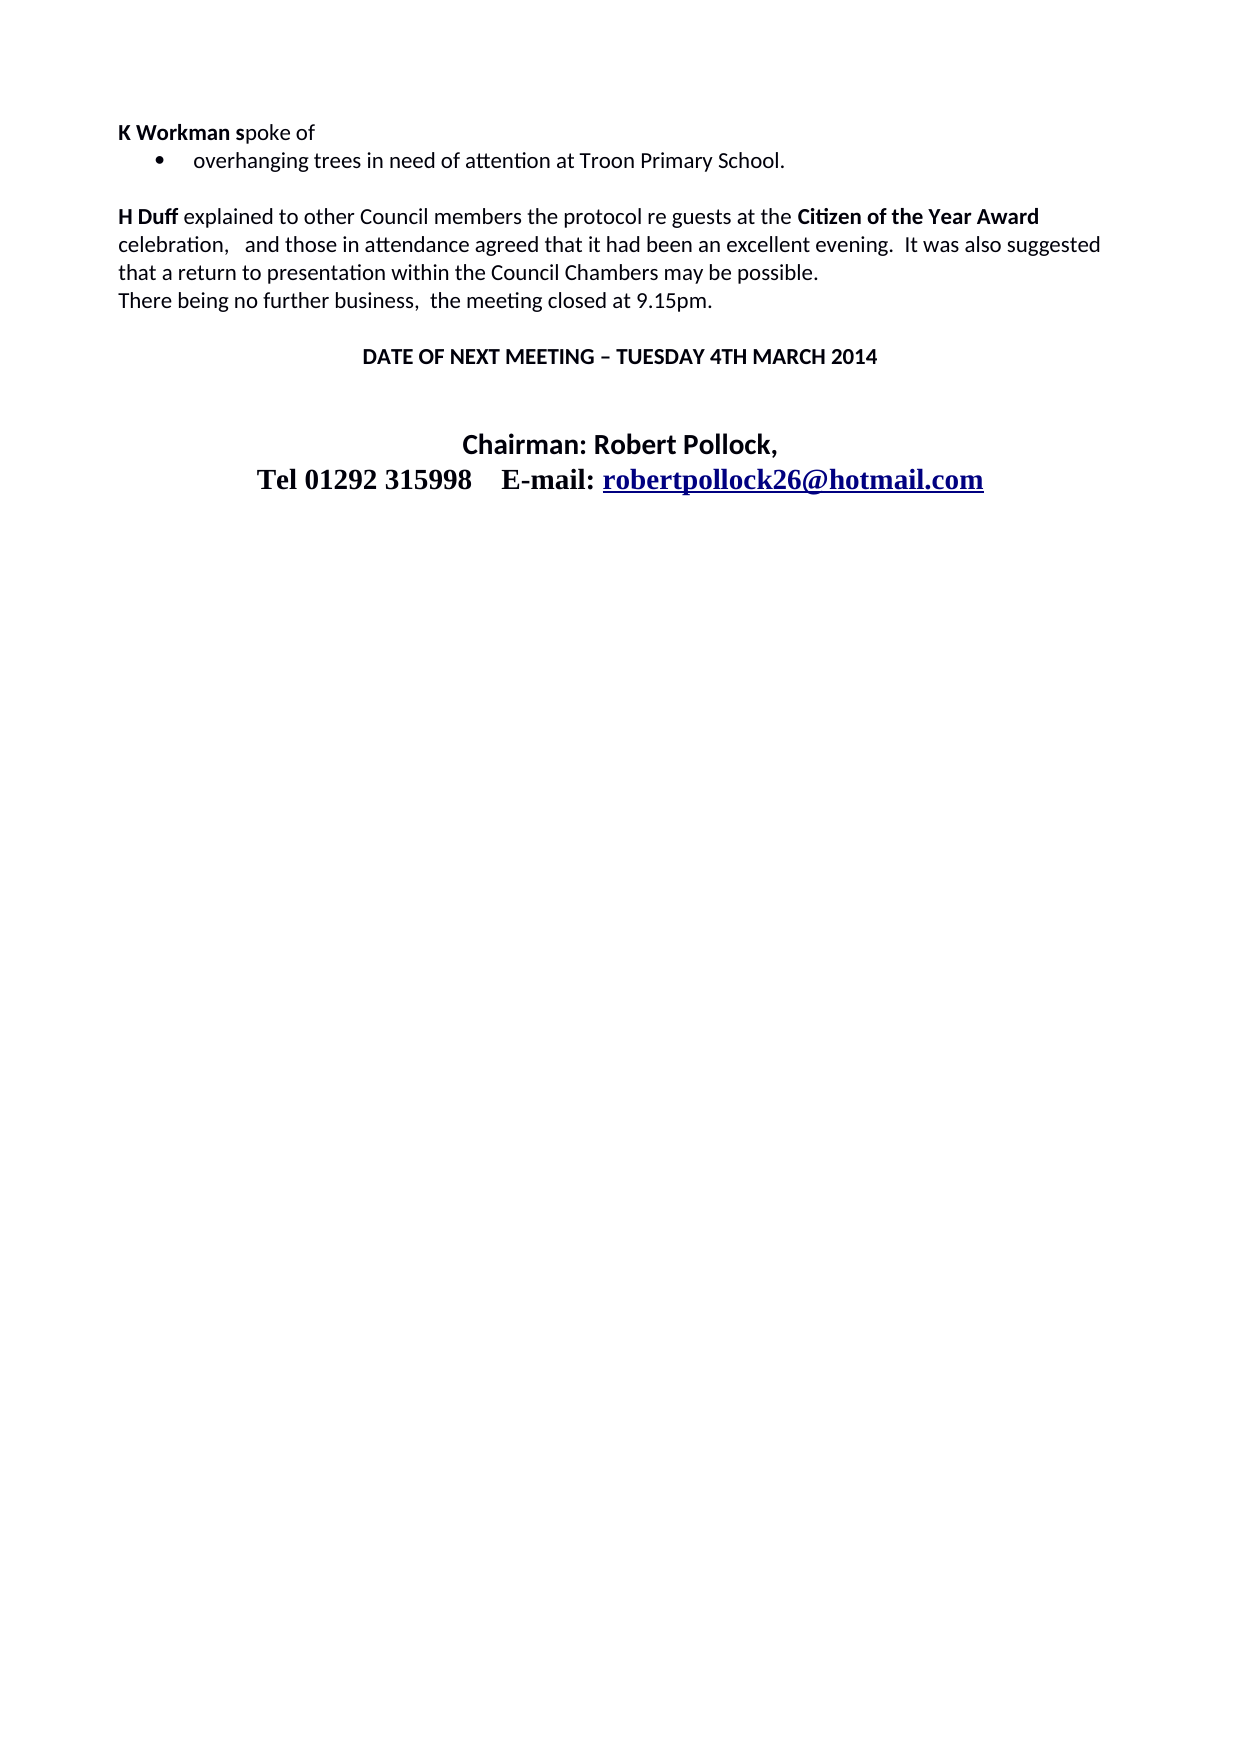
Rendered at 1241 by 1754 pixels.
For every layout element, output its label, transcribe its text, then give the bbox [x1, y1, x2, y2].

text Tel 01292 315998 E-mail: robertpollock26@hotmail.com [118, 462, 1122, 496]
text H Duff explained to other Council members the protocol re guests at the Citizen of the Year Award celebration, and those in attendance agreed that it had been an excellent evening. It was also suggested that a return to presentation within the Council Chambers may be possible. [118, 202, 1122, 286]
text K Workman spoke of [118, 118, 1122, 146]
text There being no further business, the meeting closed at 9.15pm. [118, 286, 1122, 314]
text Chairman: Robert Pollock, [118, 426, 1122, 462]
list overhanging trees in need of attention at Troon Primary School. [156, 146, 1122, 174]
text DATE OF NEXT MEETING – TUESDAY 4TH MARCH 2014 [118, 342, 1122, 370]
